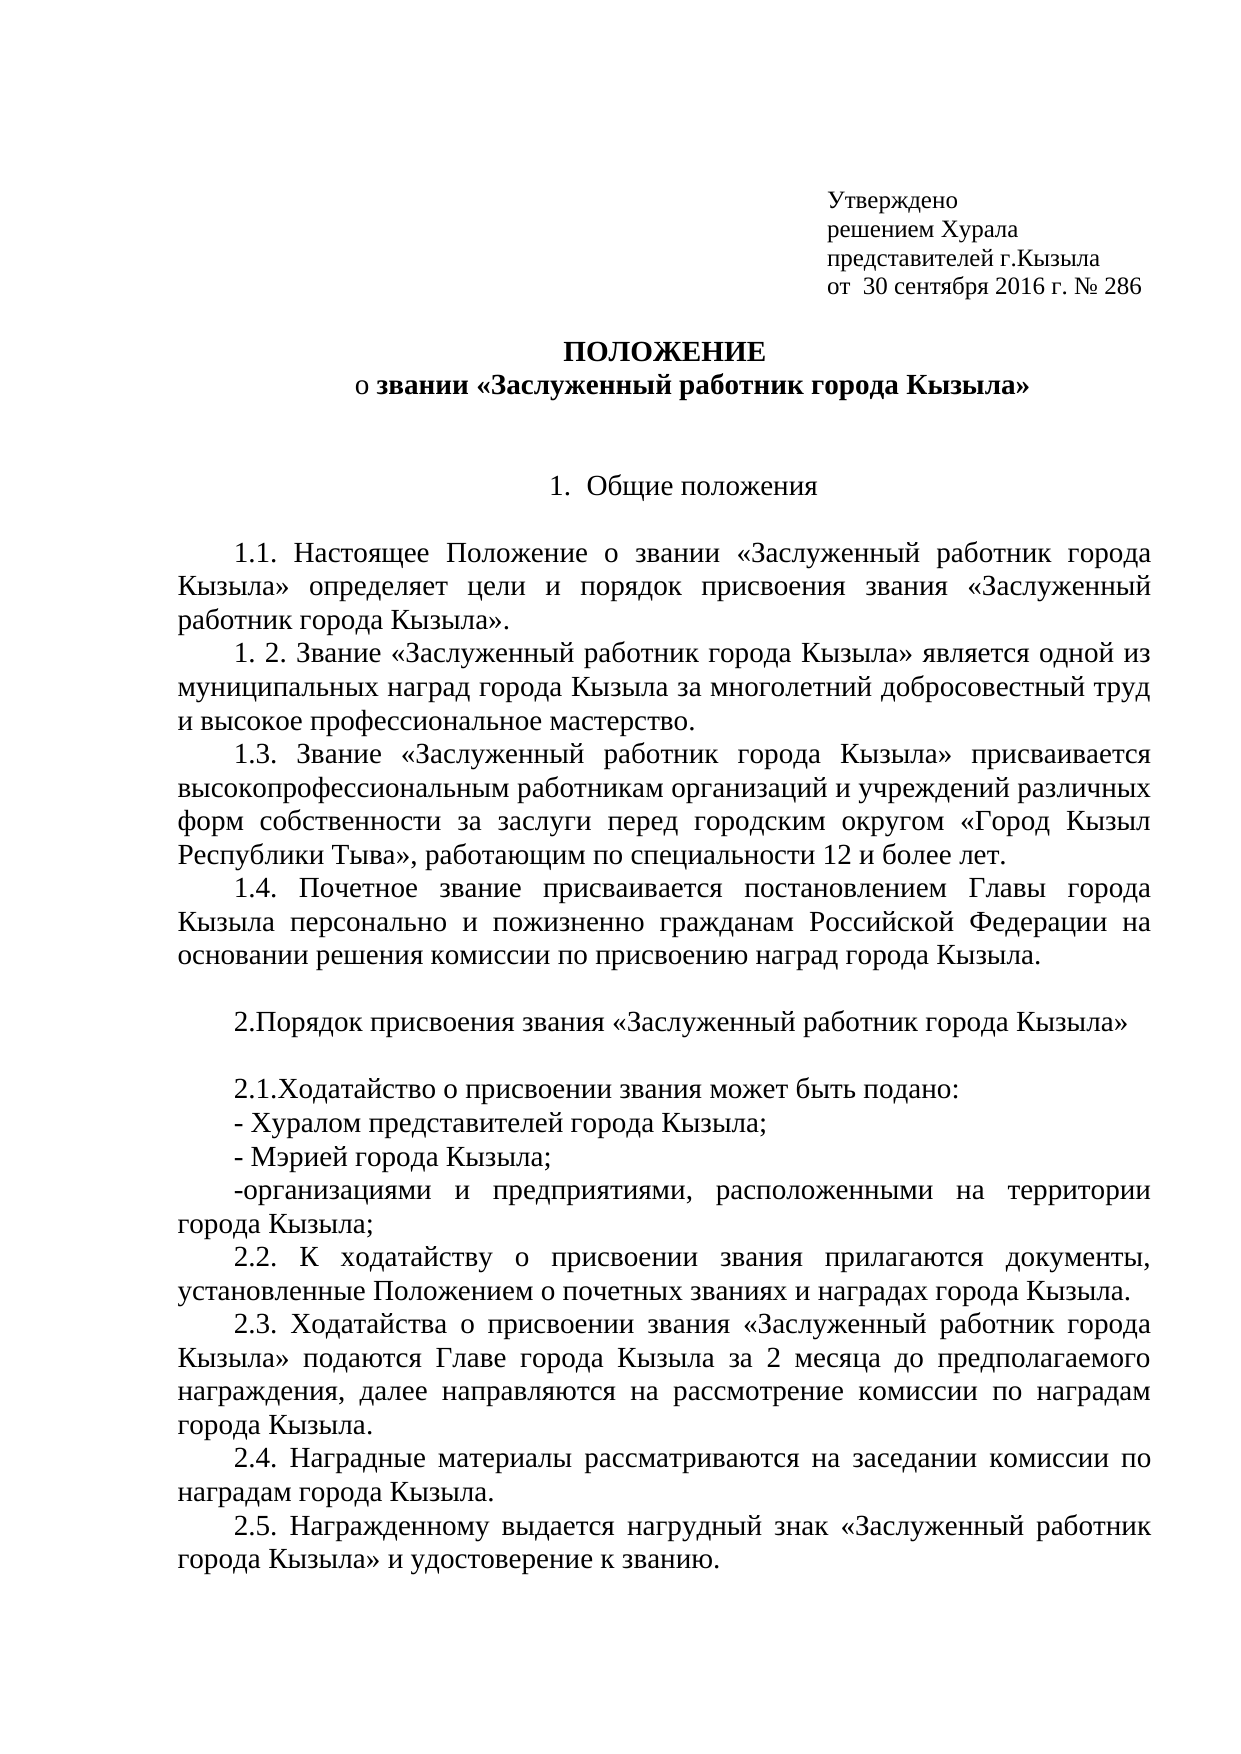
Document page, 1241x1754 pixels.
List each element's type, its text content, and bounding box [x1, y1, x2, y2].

text 2.4. Наградные материалы рассматриваются на заседании комиссии по наградам города Кызыла. [177, 1441, 1152, 1508]
text 1.1. Настоящее Положение о звании «Заслуженный работник города Кызыла» определяет цели и порядок присвоения звания «Заслуженный работник города Кызыла». [177, 535, 1152, 636]
text - Хуралом представителей города Кызыла; [177, 1105, 1152, 1139]
text 2.3. Ходатайства о присвоении звания «Заслуженный работник города Кызыла» подаются Главе города Кызыла за 2 месяца до предполагаемого награждения, далее направляются на рассмотрение комиссии по наградам города Кызыла. [177, 1306, 1152, 1441]
text Утверждено [177, 185, 1152, 214]
text представителей г.Кызыла [177, 243, 1152, 271]
text 2.2. К ходатайству о присвоении звания прилагаются документы, установленные Положением о почетных званиях и наградах города Кызыла. [177, 1239, 1152, 1306]
list Общие положения [215, 468, 1152, 501]
text от 30 сентября 2016 г. № 286 [177, 271, 1152, 300]
text о звании «Заслуженный работник города Кызыла» [177, 367, 1152, 401]
text 1. 2. Звание «Заслуженный работник города Кызыла» является одной из муниципальных наград города Кызыла за многолетний добросовестный труд и высокое профессиональное мастерство. [177, 636, 1152, 736]
text 2.Порядок присвоения звания «Заслуженный работник города Кызыла» [177, 1004, 1152, 1038]
text 1.3. Звание «Заслуженный работник города Кызыла» присваивается высокопрофессиональным работникам организаций и учреждений различных форм собственности за заслуги перед городским округом «Город Кызыл Республики Тыва», работающим по специальности 12 и более лет. [177, 736, 1152, 870]
text 1.4. Почетное звание присваивается постановлением Главы города Кызыла персонально и пожизненно гражданам Российской Федерации на основании решения комиссии по присвоению наград города Кызыла. [177, 870, 1152, 971]
title ПОЛОЖЕНИЕ [177, 334, 1152, 367]
text - Мэрией города Кызыла; [177, 1139, 1152, 1172]
text решением Хурала [177, 214, 1152, 243]
text 2.1.Ходатайство о присвоении звания может быть подано: [177, 1072, 1152, 1105]
text -организациями и предприятиями, расположенными на территории города Кызыла; [177, 1172, 1152, 1239]
text 2.5. Награжденному выдается нагрудный знак «Заслуженный работник города Кызыла» и удостоверение к званию. [177, 1508, 1152, 1575]
